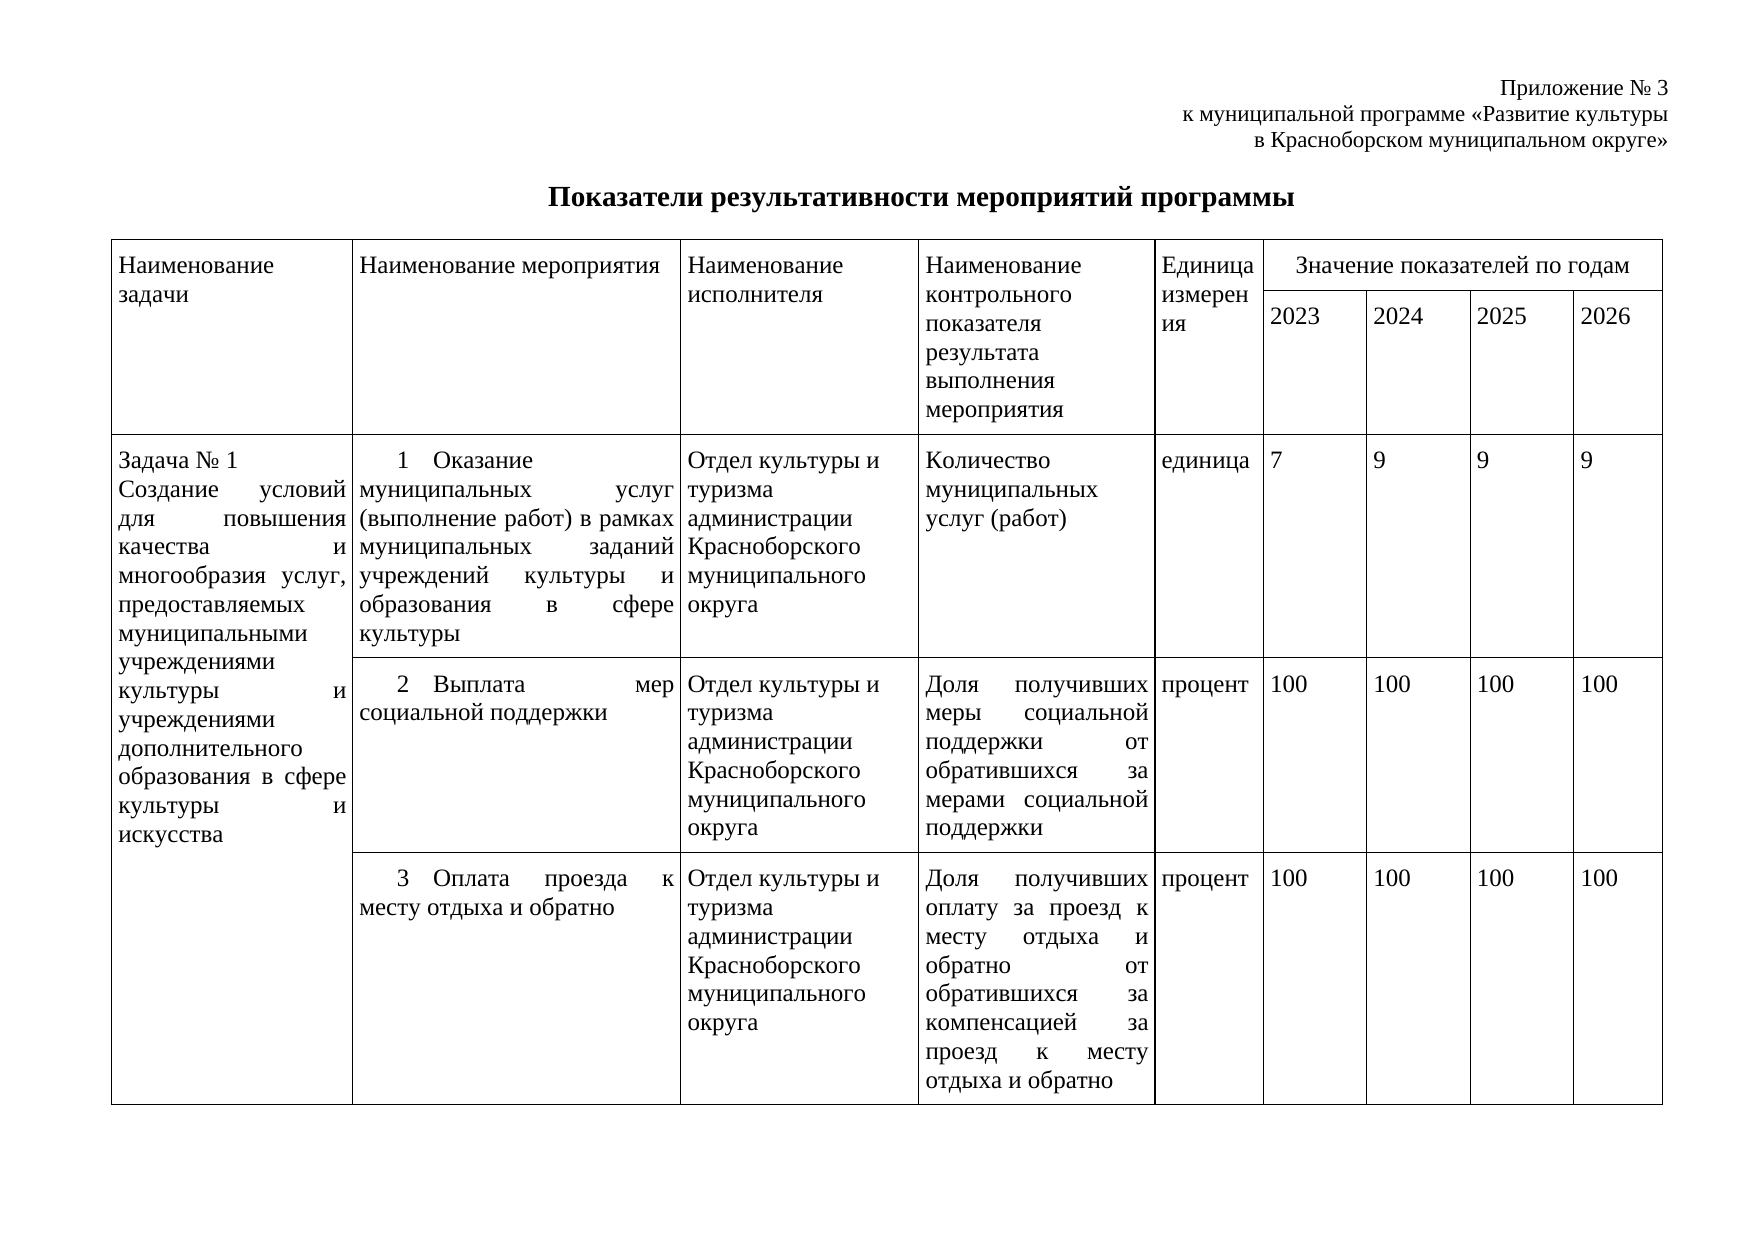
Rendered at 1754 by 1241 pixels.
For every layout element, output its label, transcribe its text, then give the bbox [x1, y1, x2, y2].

table_cell 100 [1367, 853, 1470, 1104]
table_header Наименование мероприятия [353, 240, 680, 433]
table_cell Отдел культуры и туризма администрации Красноборского муниципального округа [681, 435, 918, 657]
table_cell процент [1156, 853, 1263, 1104]
table_cell 100 [1574, 853, 1662, 1104]
table_cell Доля получивших оплату за проезд к месту отдыха и обратно от обратившихся за компенсацией за проезд к месту отдыха и обратно [919, 853, 1154, 1104]
table_cell 2026 [1574, 291, 1662, 433]
table_cell 2025 [1471, 291, 1573, 433]
table_header Значение показателей по годам [1264, 240, 1662, 290]
table_cell процент [1156, 658, 1263, 852]
table_cell 9 [1574, 435, 1662, 657]
table_cell Доля получивших меры социальной поддержки от обратившихся за мерами социальной поддержки [919, 658, 1154, 852]
table_cell Оказание муниципальных услуг (выполнение работ) в рамках муниципальных заданий учреждений культуры и образования в сфере культуры [353, 435, 680, 657]
table_cell 100 [1471, 658, 1573, 852]
table_header Единица измерения [1156, 240, 1263, 433]
text в Красноборском муниципальном округе» [118, 127, 1668, 153]
table_header Наименование контрольного показателя результата выполнения мероприятия [919, 240, 1154, 433]
text Показатели результативности мероприятий программы [118, 179, 1668, 213]
table_cell 9 [1367, 435, 1470, 657]
table_cell Количество муниципальных услуг (работ) [919, 435, 1154, 657]
table_cell 100 [1574, 658, 1662, 852]
table_cell Оплата проезда к месту отдыха и обратно [353, 853, 680, 1104]
table_cell Отдел культуры и туризма администрации Красноборского муниципального округа [681, 658, 918, 852]
table_cell 2023 [1264, 291, 1366, 433]
table_cell 2024 [1367, 291, 1470, 433]
table_header Наименование исполнителя [681, 240, 918, 433]
table_cell Задача № 1 Создание условий для повышения качества и многообразия услуг, предоставляемых муниципальными учреждениями культуры и учреждениями дополнительного образования в сфере культуры и искусства [112, 435, 352, 1104]
table_cell 100 [1367, 658, 1470, 852]
table_cell 100 [1264, 853, 1366, 1104]
table_cell 100 [1264, 658, 1366, 852]
table_cell 9 [1471, 435, 1573, 657]
table_cell единица [1156, 435, 1263, 657]
table_header Наименование задачи [112, 240, 352, 433]
table_cell 7 [1264, 435, 1366, 657]
text Приложение № 3 [118, 74, 1668, 100]
table_cell 100 [1471, 853, 1573, 1104]
text к муниципальной программе «Развитие культуры [118, 100, 1668, 127]
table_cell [681, 853, 918, 1104]
table_cell Выплата мер социальной поддержки [353, 658, 680, 852]
